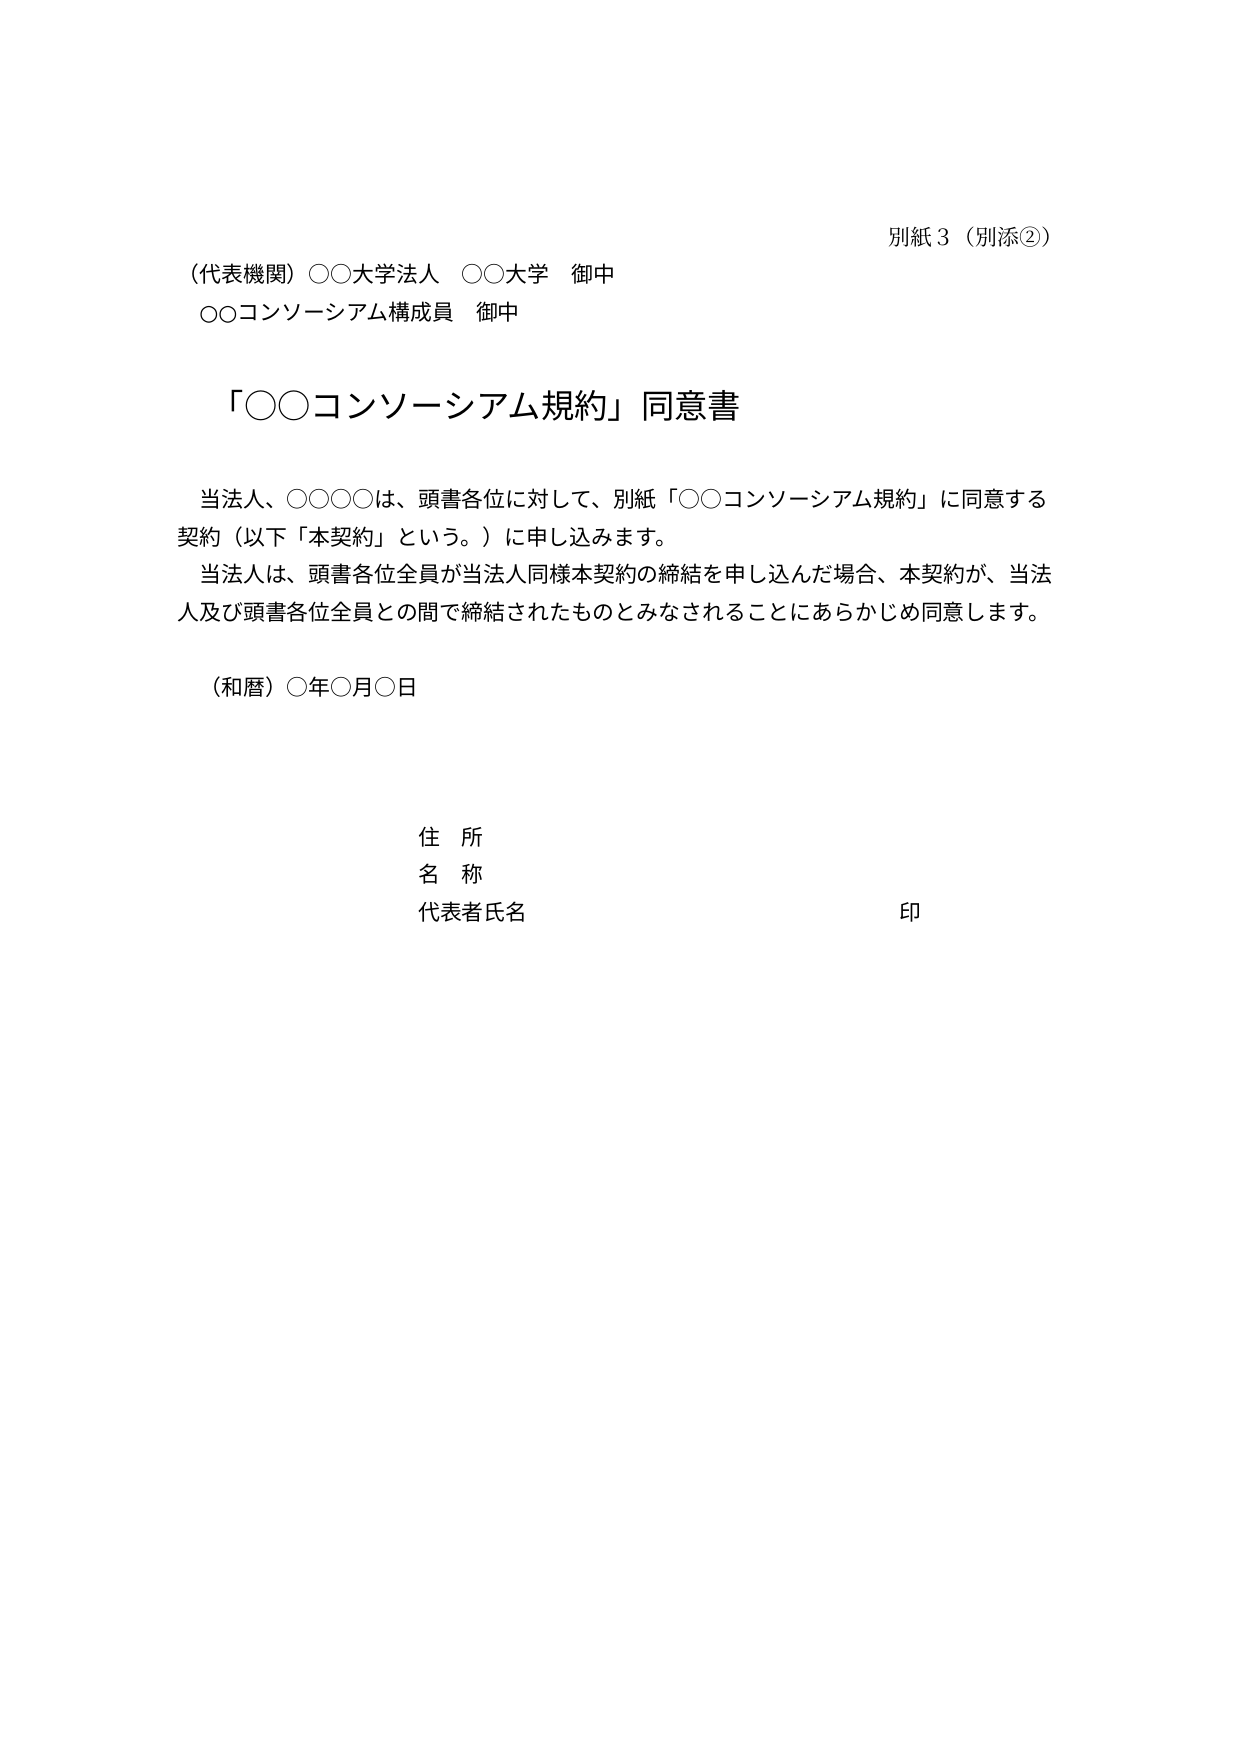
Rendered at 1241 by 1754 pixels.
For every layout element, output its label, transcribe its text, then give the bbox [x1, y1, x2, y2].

text 「○○コンソーシアム規約」同意書 [177, 367, 1063, 442]
text （代表機関）○○大学法人 ○○大学 御中 [177, 254, 1063, 292]
text 代表者氏名 印 [177, 892, 1063, 929]
text ○○コンソーシアム構成員 御中 [177, 292, 1063, 329]
text 当法人は、頭書各位全員が当法人同様本契約の締結を申し込んだ場合、本契約が、当法人及び頭書各位全員との間で締結されたものとみなされることにあらかじめ同意します。 [177, 554, 1063, 629]
text 当法人、○○○○は、頭書各位に対して、別紙「○○コンソーシアム規約」に同意する契約（以下「本契約」という。）に申し込みます。 [177, 479, 1063, 554]
text （和暦）○年○月○日 [177, 667, 1063, 704]
text 住 所 [177, 817, 1063, 854]
text 別紙３（別添②） [177, 217, 1063, 254]
text 名 称 [177, 854, 1063, 892]
